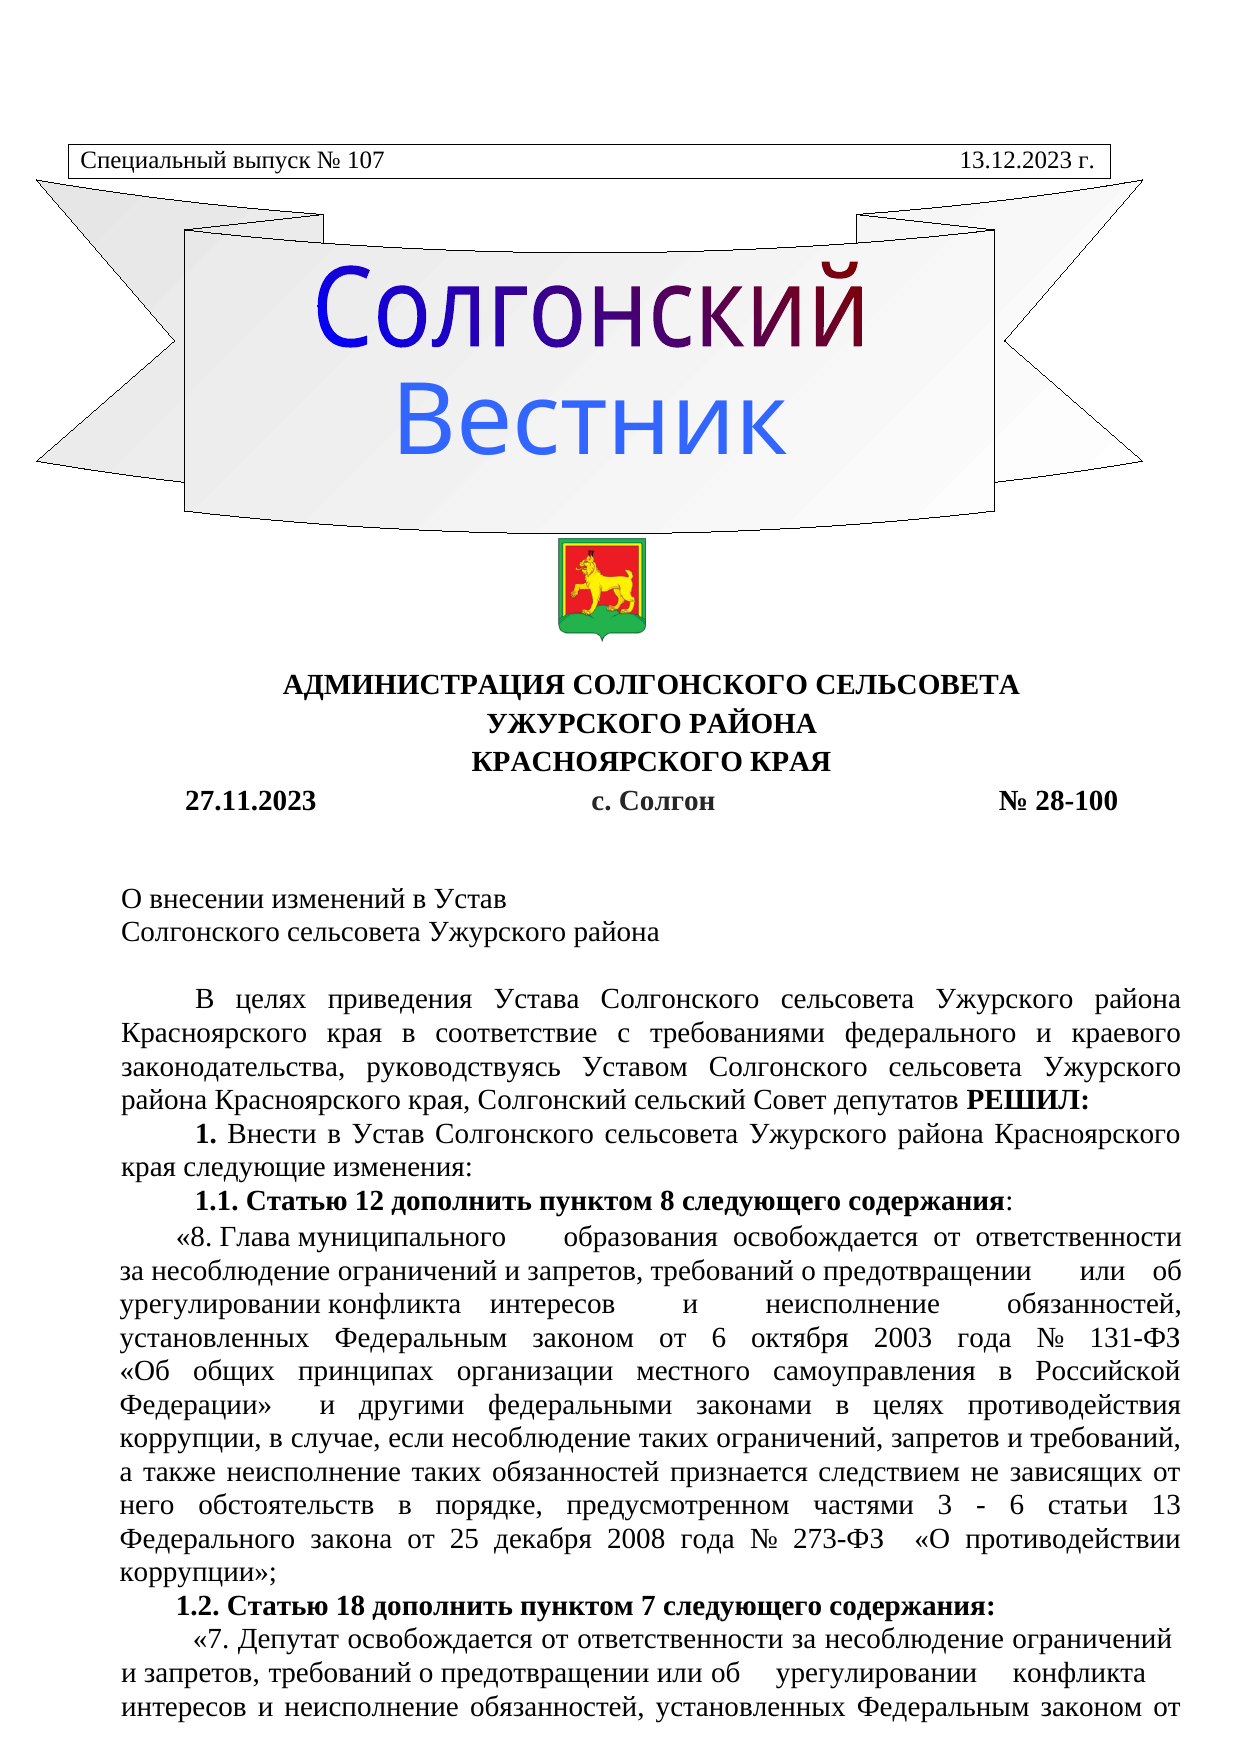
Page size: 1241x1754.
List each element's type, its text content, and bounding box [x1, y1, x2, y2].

table_header № 28-100 [820, 783, 1129, 850]
picture [558, 538, 646, 642]
text 1.1. Статью 12 дополнить пунктом 8 следующего содержания: [121, 1183, 1182, 1216]
text В целях приведения Устава Солгонского сельсовета Ужурского района Красноярского края в соответствие с требованиями федерального и краевого законодательства, руководствуясь Уставом Солгонского сельсовета Ужурского района Красноярского края, Солгонский сельский Совет депутатов РЕШИЛ: [121, 982, 1182, 1116]
text АДМИНИСТРАЦИЯ СОЛГОНСКОГО СЕЛЬСОВЕТА [121, 667, 1182, 701]
text «8. Глава муниципального образования освобождается от ответственности за несоблюдение ограничений и запретов, требований о предотвращении или об урегулировании конфликта интересов и неисполнение обязанностей, установленных Федеральным законом от 6 октября 2003 года № 131-ФЗ «Об общих принципах организации местного самоуправления в Российской Федерации» и другими федеральными законами в целях противодействия коррупции, в случае, если несоблюдение таких ограничений, запретов и требований, а также неисполнение таких обязанностей признается следствием не зависящих от него обстоятельств в порядке, предусмотренном частями 3 - 6 статьи 13 Федерального закона от 25 декабря 2008 года № 273-ФЗ «О противодействии коррупции»; [119, 1219, 1182, 1588]
text О внесении изменений в Устав [121, 881, 1182, 914]
text КРАСНОЯРСКОГО КРАЯ [121, 744, 1182, 778]
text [119, 1622, 1182, 1722]
table_header 27.11.2023 [174, 783, 486, 850]
table_header с. Солгон [486, 783, 820, 850]
table_header Специальный выпуск № 107 13.12.2023 г. [69, 145, 1110, 178]
text 1. Внести в Устав Солгонского сельсовета Ужурского района Красноярского края следующие изменения: [121, 1116, 1182, 1183]
text УЖУРСКОГО РАЙОНА [121, 706, 1182, 739]
text Солгонского сельсовета Ужурского района [121, 914, 1182, 948]
text 1.2. Статью 18 дополнить пунктом 7 следующего содержания: [119, 1588, 1182, 1622]
